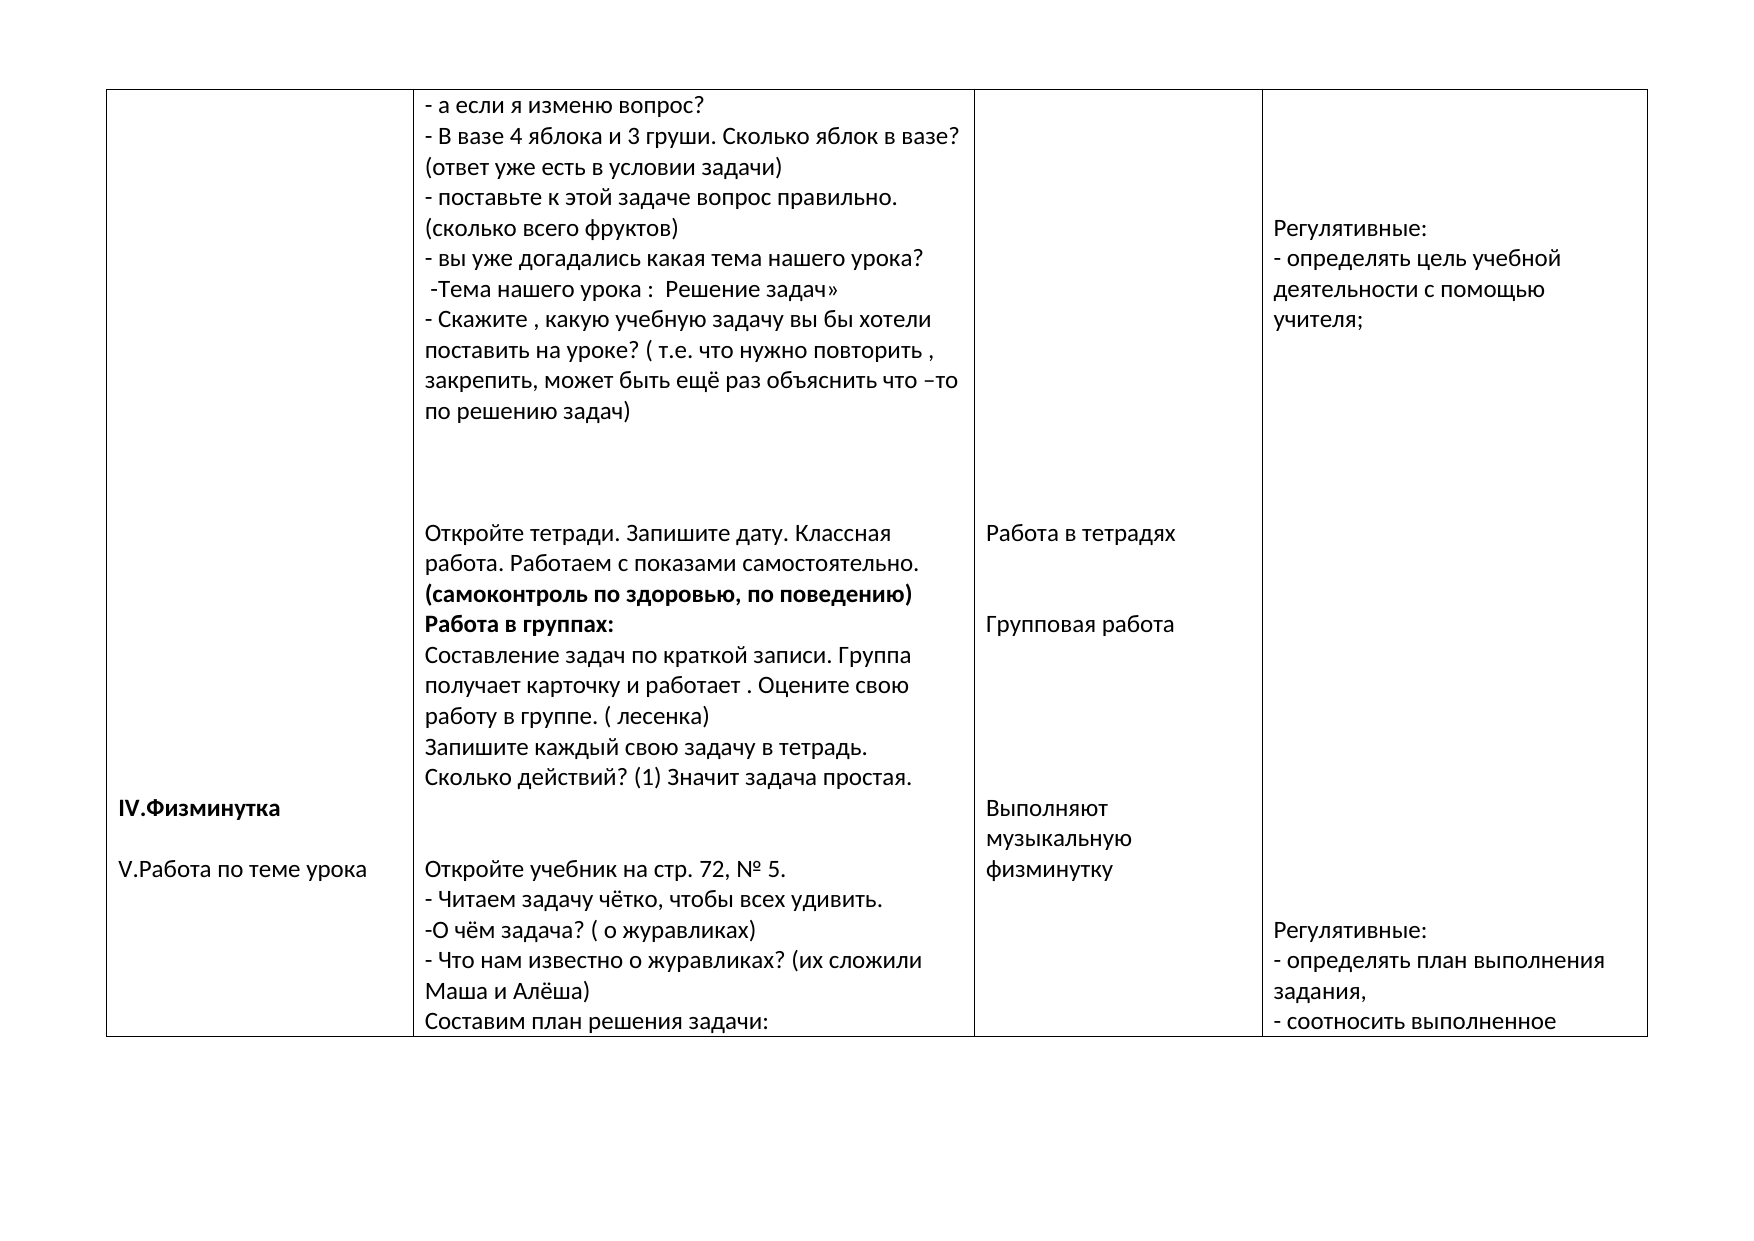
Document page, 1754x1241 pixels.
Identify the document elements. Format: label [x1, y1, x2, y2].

table_cell [1263, 90, 1647, 1036]
table_cell [107, 90, 413, 1036]
table_cell [975, 90, 1262, 1036]
table_cell [414, 90, 974, 1036]
